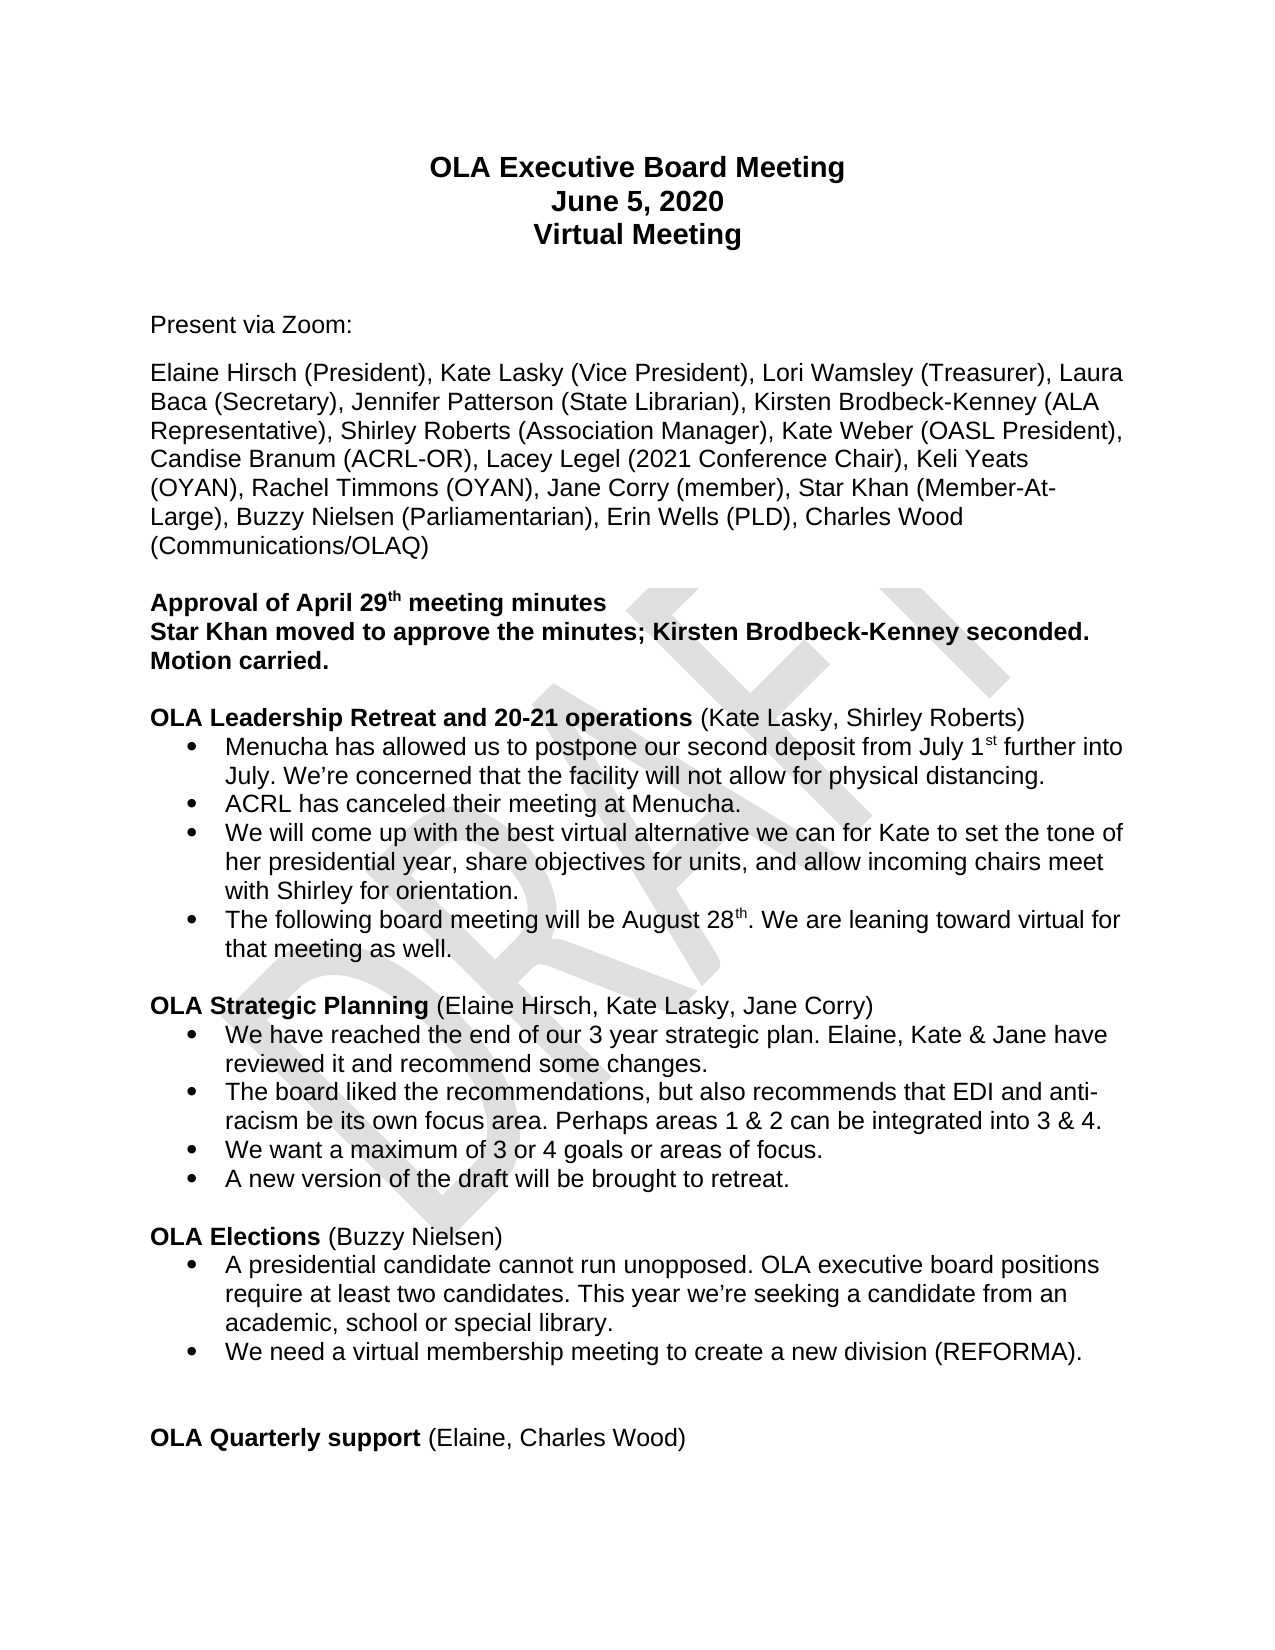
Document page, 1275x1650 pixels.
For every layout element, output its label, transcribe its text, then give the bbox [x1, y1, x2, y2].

list We want a maximum of 3 or 4 goals or areas of focus. [187, 1135, 1125, 1164]
list The board liked the recommendations, but also recommends that EDI and anti-racism be its own focus area. Perhaps areas 1 & 2 can be integrated into 3 & 4. [187, 1077, 1125, 1135]
text Approval of April 29th meeting minutes [150, 588, 1125, 617]
list The following board meeting will be August 28th. We are leaning toward virtual for that meeting as well. [187, 905, 1125, 962]
list A new version of the draft will be brought to retreat. [187, 1164, 1125, 1193]
list A presidential candidate cannot run unopposed. OLA executive board positions require at least two candidates. This year we’re seeking a candidate from an academic, school or special library. [187, 1250, 1125, 1337]
text OLA Leadership Retreat and 20-21 operations (Kate Lasky, Shirley Roberts) [150, 703, 1125, 732]
text OLA Quarterly support (Elaine, Charles Wood) [150, 1423, 1125, 1452]
list ACRL has canceled their meeting at Menucha. [187, 789, 1125, 818]
text OLA Executive Board Meeting [150, 150, 1125, 183]
text Star Khan moved to approve the minutes; Kirsten Brodbeck-Kenney seconded. Motion carried. [150, 617, 1125, 674]
list We need a virtual membership meeting to create a new division (REFORMA). [187, 1337, 1125, 1365]
list We will come up with the best virtual alternative we can for Kate to set the tone of her presidential year, share objectives for units, and allow incoming chairs meet with Shirley for orientation. [187, 818, 1125, 905]
text June 5, 2020 [150, 183, 1125, 217]
list Menucha has allowed us to postpone our second deposit from July 1st further into July. We’re concerned that the facility will not allow for physical distancing. [187, 732, 1125, 789]
text OLA Elections (Buzzy Nielsen) [150, 1221, 1125, 1250]
text Elaine Hirsch (President), Kate Lasky (Vice President), Lori Wamsley (Treasurer), Laura Baca (Secretary), Jennifer Patterson (State Librarian), Kirsten Brodbeck-Kenney (ALA Representative), Shirley Roberts (Association Manager), Kate Weber (OASL President), Candise Branum (ACRL-OR), Lacey Legel (2021 Conference Chair), Keli Yeats (OYAN), Rachel Timmons (OYAN), Jane Corry (member), Star Khan (Member-At-Large), Buzzy Nielsen (Parliamentarian), Erin Wells (PLD), Charles Wood (Communications/OLAQ) [150, 358, 1125, 559]
text Present via Zoom: [150, 279, 1125, 339]
list We have reached the end of our 3 year strategic plan. Elaine, Kate & Jane have reviewed it and recommend some changes. [187, 1020, 1125, 1077]
text Virtual Meeting [150, 217, 1125, 251]
text OLA Strategic Planning (Elaine Hirsch, Kate Lasky, Jane Corry) [150, 991, 1125, 1020]
